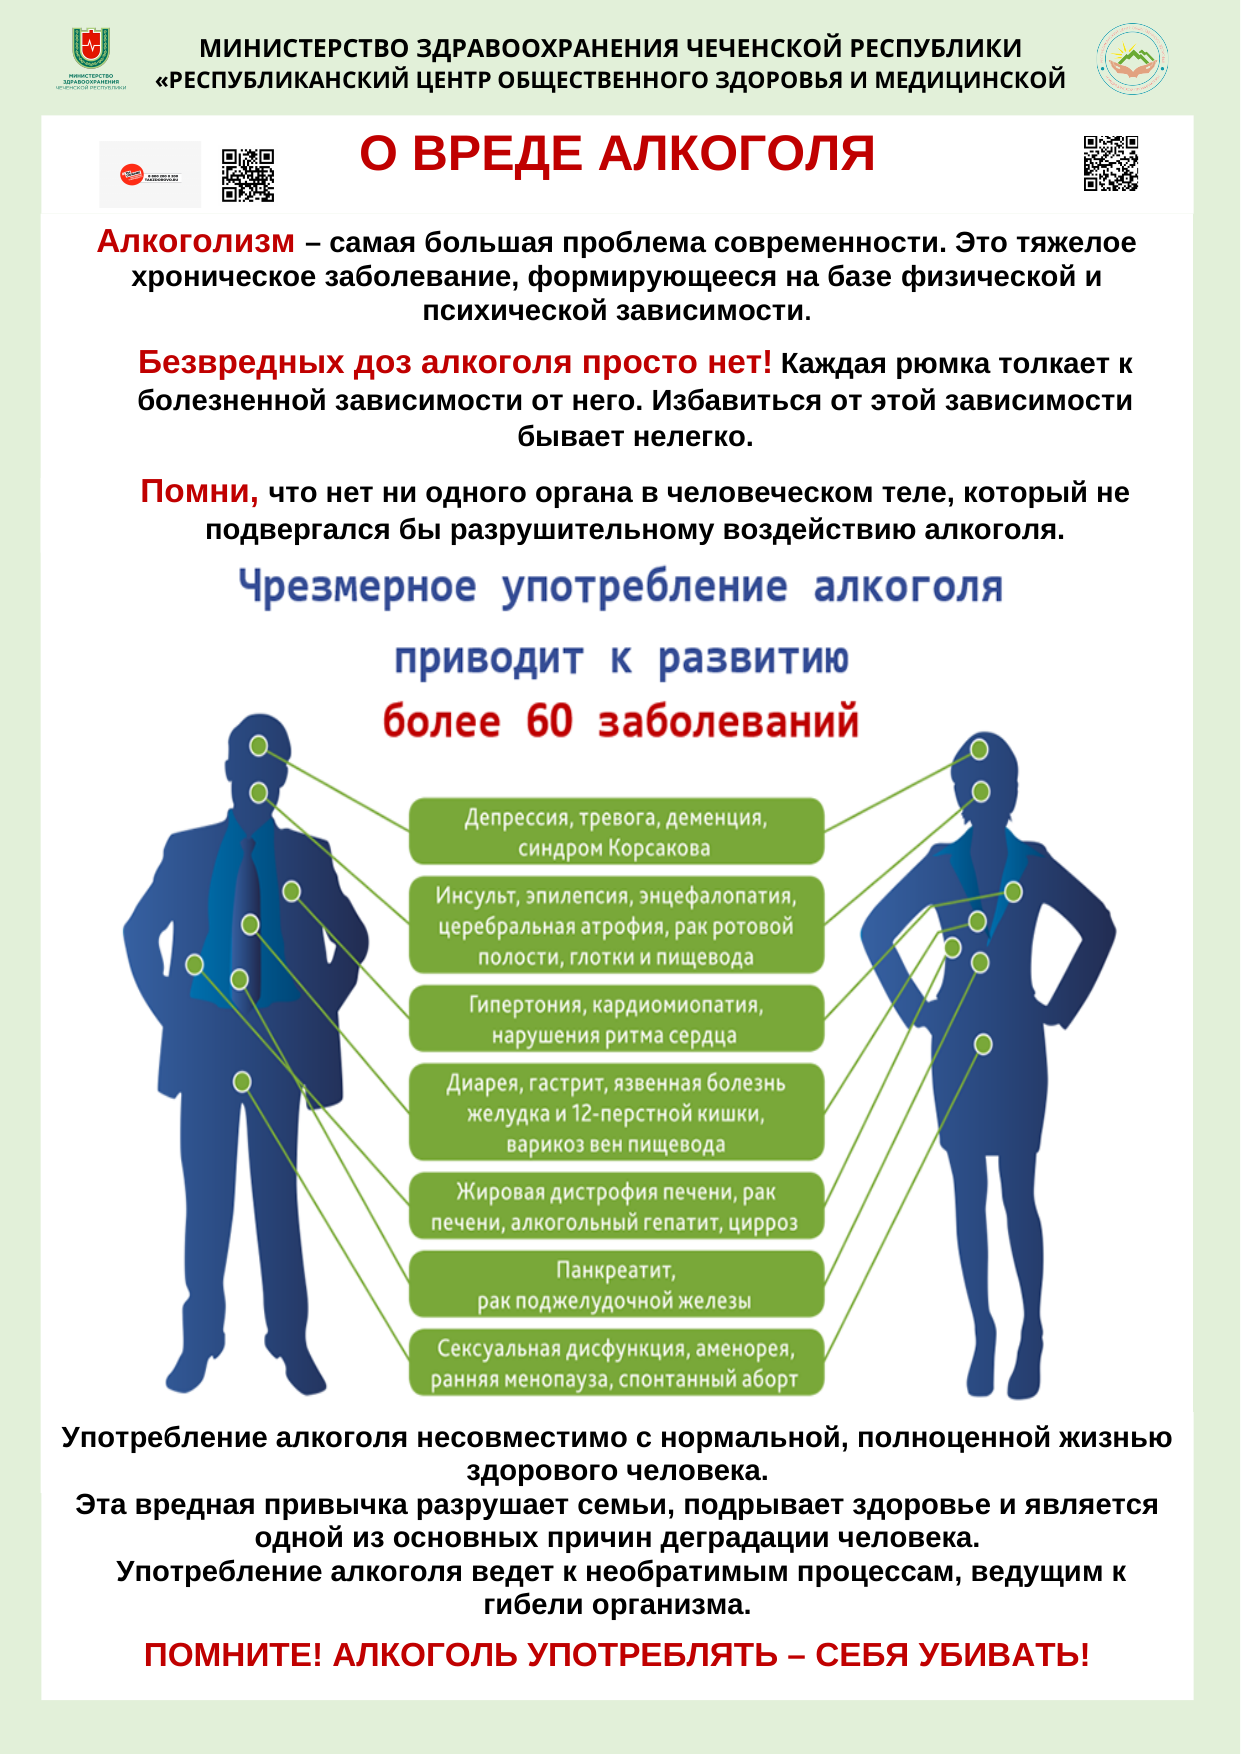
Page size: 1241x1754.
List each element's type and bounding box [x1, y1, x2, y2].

picture [60, 553, 1174, 1412]
picture [55, 23, 127, 94]
picture [1084, 136, 1139, 191]
picture [1096, 23, 1169, 95]
picture [218, 145, 278, 206]
picture [99, 141, 202, 208]
